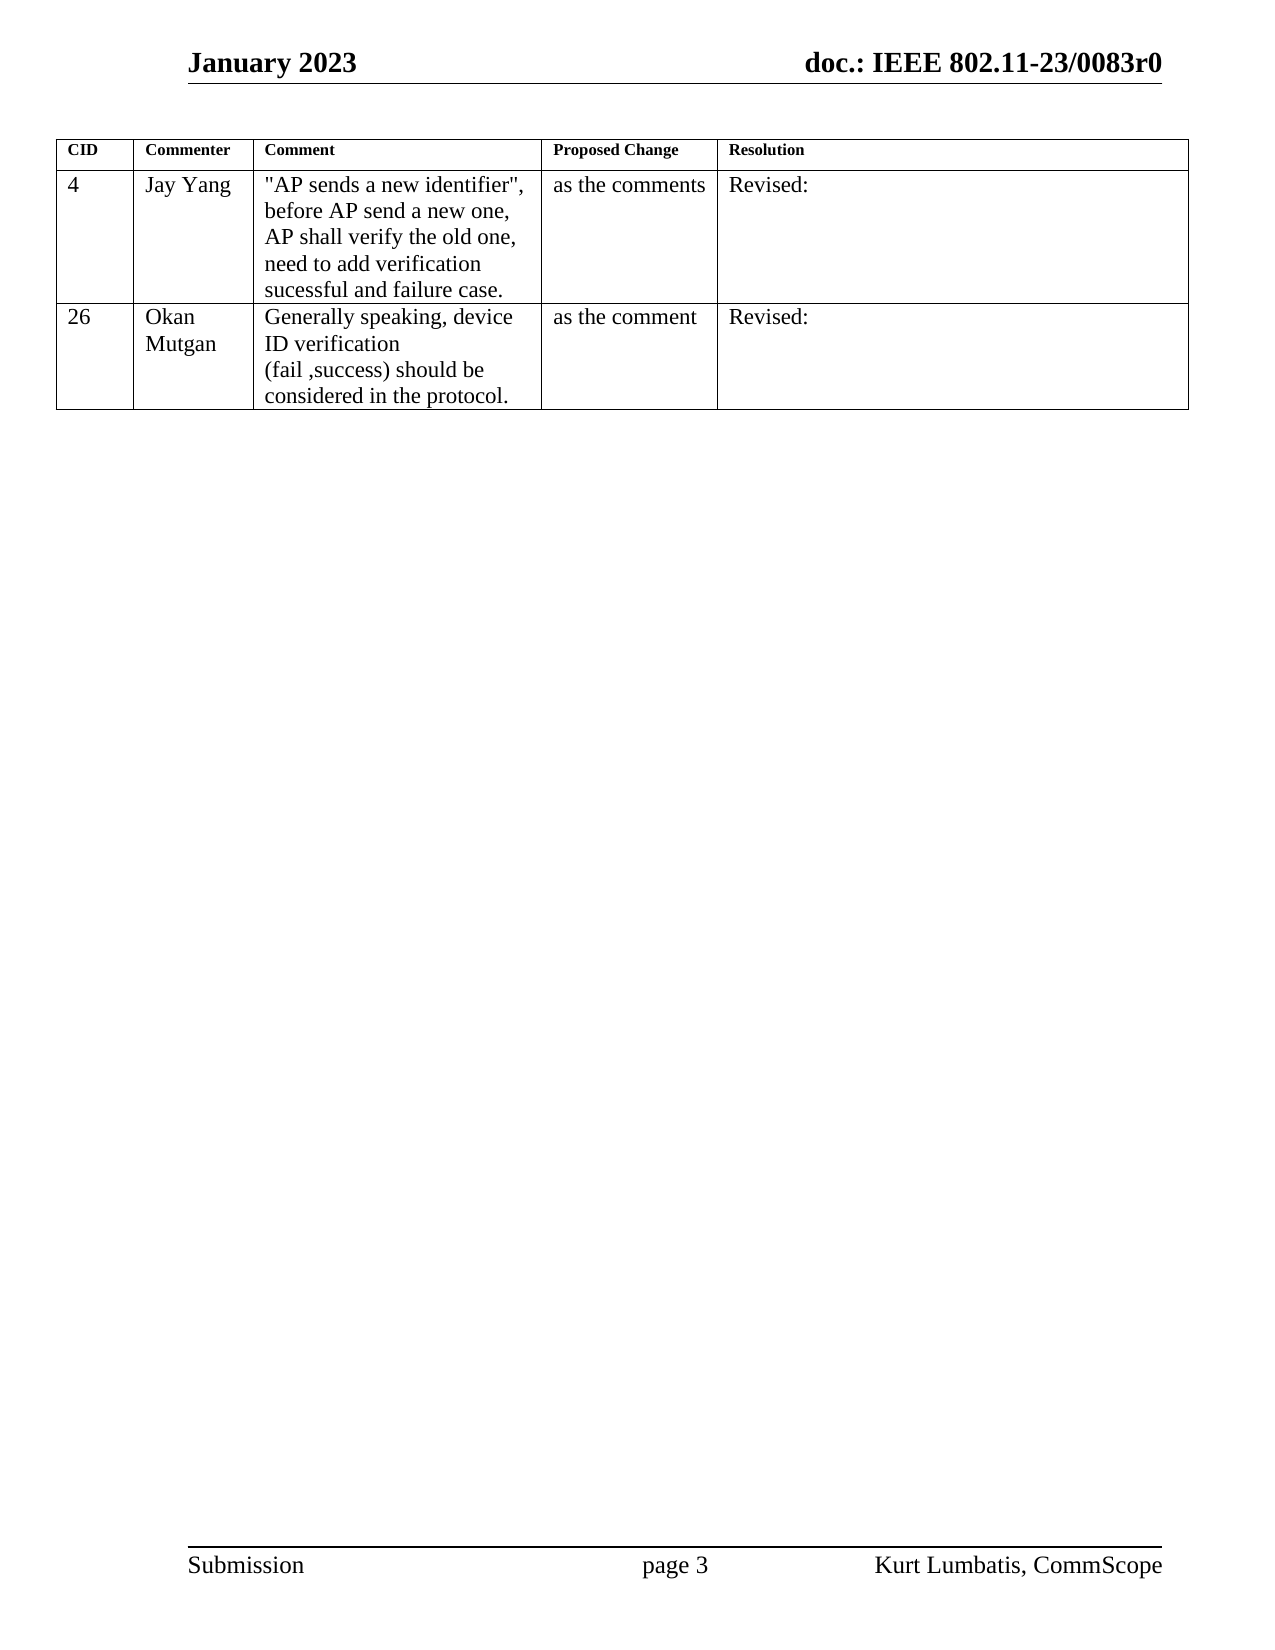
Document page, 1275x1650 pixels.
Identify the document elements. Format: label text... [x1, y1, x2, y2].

table_header Resolution [718, 140, 1188, 169]
table_cell Revised: [718, 304, 1188, 409]
table_header Proposed Change [542, 140, 717, 169]
table_cell 26 [57, 304, 133, 409]
table_cell as the comments [542, 171, 717, 302]
table_cell "AP sends a new identifier", before AP send a new one, AP shall verify the old one, need to add verification sucessful and failure case. [254, 171, 541, 302]
table_cell Generally speaking, device ID verification (fail ,success) should be considered in the protocol. [254, 304, 541, 409]
table_cell 4 [57, 171, 133, 302]
table_cell Okan Mutgan [134, 304, 253, 409]
table_header Comment [254, 140, 541, 169]
table_cell Revised: [718, 171, 1188, 302]
table_header Commenter [134, 140, 253, 169]
table_cell as the comment [542, 304, 717, 409]
table_header CID [57, 140, 133, 169]
table_cell Jay Yang [134, 171, 253, 302]
